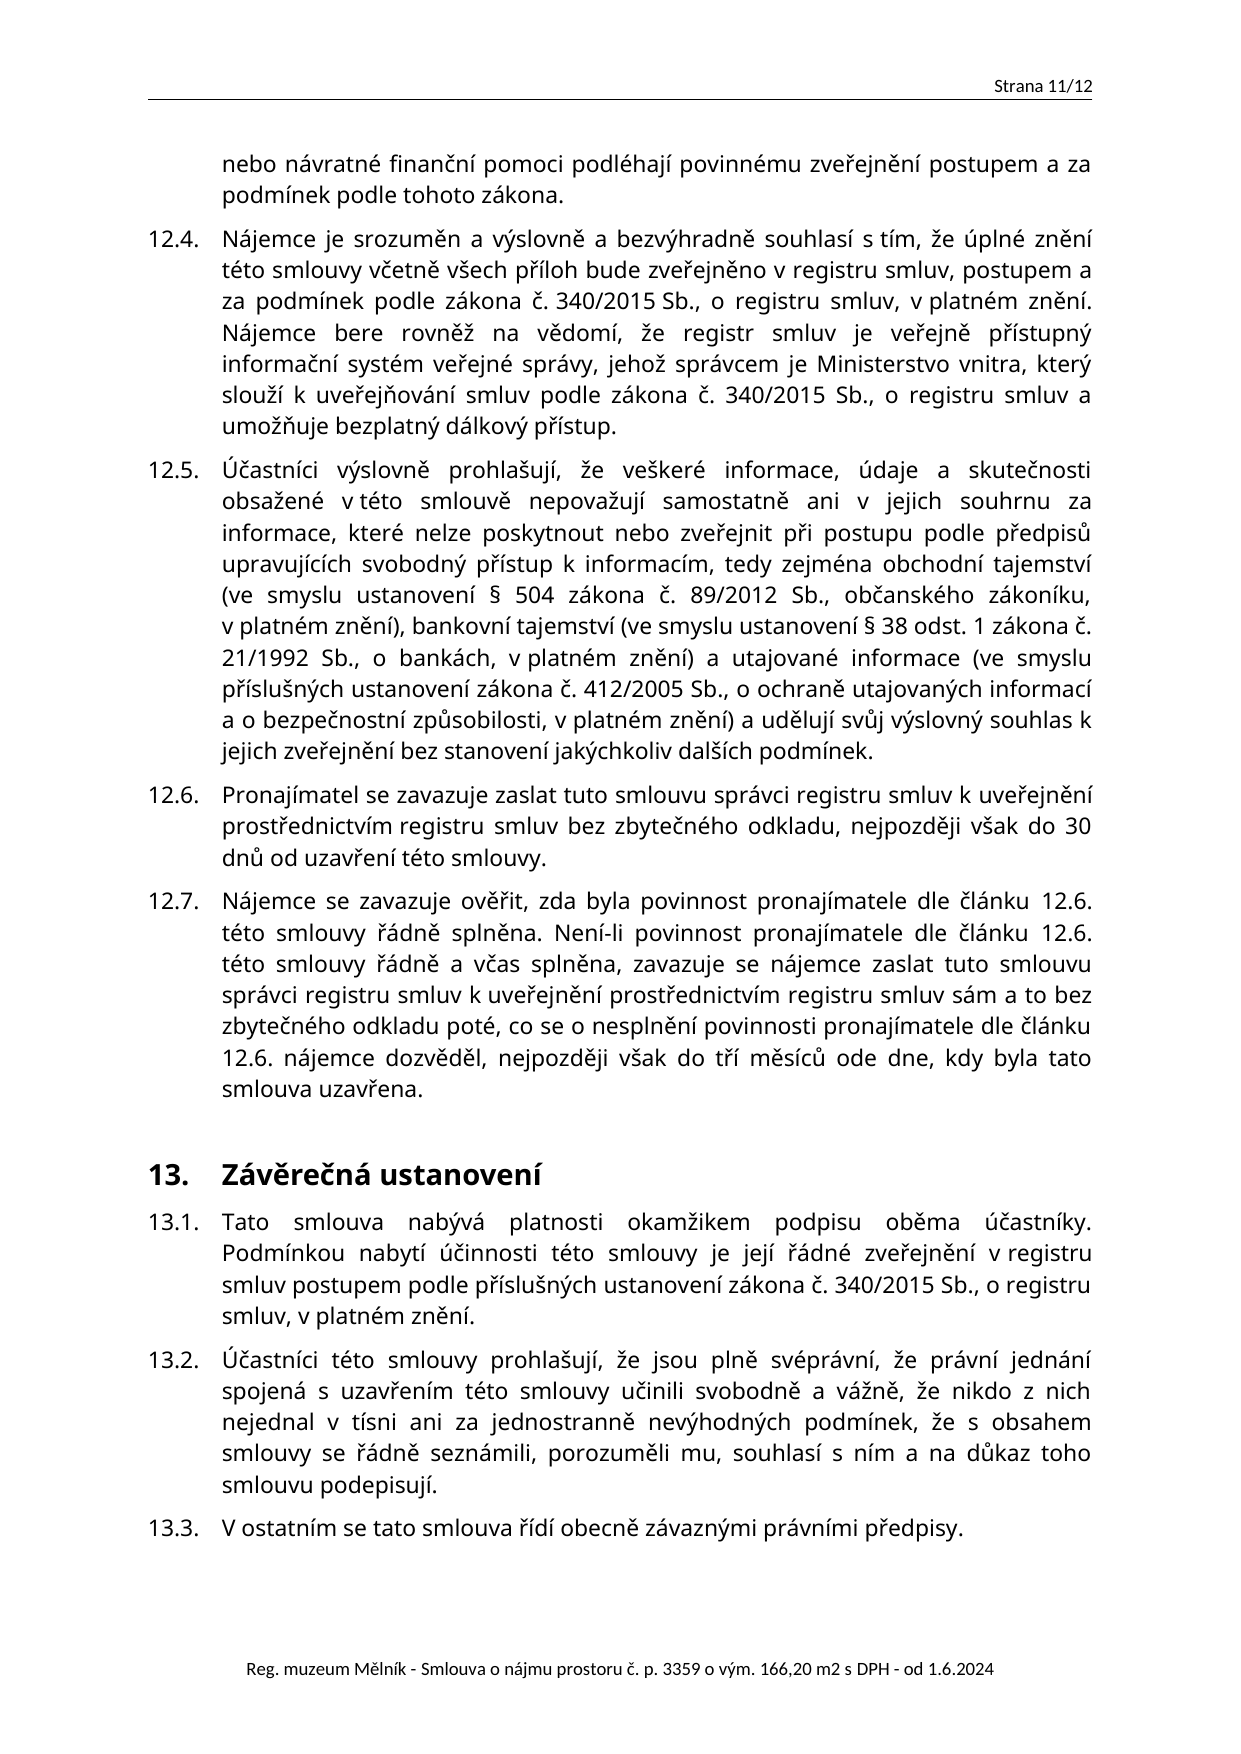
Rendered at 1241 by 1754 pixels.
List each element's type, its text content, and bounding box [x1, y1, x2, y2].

list Pronajímatel se zavazuje zaslat tuto smlouvu správci registru smluv k uveřejnění prostřednictvím registru smluv bez zbytečného odkladu, nejpozději však do 30 dnů od uzavření této smlouvy. [148, 779, 1092, 873]
subtitle Závěrečná ustanovení [148, 1154, 1092, 1194]
list V ostatním se tato smlouva řídí obecně závaznými právními předpisy. [148, 1512, 1092, 1544]
list Účastníci této smlouvy prohlašují, že jsou plně svéprávní, že právní jednání spojená s uzavřením této smlouvy učinili svobodně a vážně, že nikdo z nich nejednal v tísni ani za jednostranně nevýhodných podmínek, že s obsahem smlouvy se řádně seznámili, porozuměli mu, souhlasí s ním a na důkaz toho smlouvu podepisují. [148, 1344, 1092, 1500]
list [148, 148, 1092, 210]
list Tato smlouva nabývá platnosti okamžikem podpisu oběma účastníky. Podmínkou nabytí účinnosti této smlouvy je její řádné zveřejnění v registru smluv postupem podle příslušných ustanovení zákona č. 340/2015 Sb., o registru smluv, v platném znění. [148, 1206, 1092, 1331]
list Nájemce se zavazuje ověřit, zda byla povinnost pronajímatele dle článku 12.6. této smlouvy řádně splněna. Není-li povinnost pronajímatele dle článku 12.6. této smlouvy řádně a včas splněna, zavazuje se nájemce zaslat tuto smlouvu správci registru smluv k uveřejnění prostřednictvím registru smluv sám a to bez zbytečného odkladu poté, co se o nesplnění povinnosti pronajímatele dle článku 12.6. nájemce dozvěděl, nejpozději však do tří měsíců ode dne, kdy byla tato smlouva uzavřena. [148, 885, 1092, 1104]
list Účastníci výslovně prohlašují, že veškeré informace, údaje a skutečnosti obsažené v této smlouvě nepovažují samostatně ani v jejich souhrnu za informace, které nelze poskytnout nebo zveřejnit při postupu podle předpisů upravujících svobodný přístup k informacím, tedy zejména obchodní tajemství (ve smyslu ustanovení § 504 zákona č. 89/2012 Sb., občanského zákoníku, v platném znění), bankovní tajemství (ve smyslu ustanovení § 38 odst. 1 zákona č. 21/1992 Sb., o bankách, v platném znění) a utajované informace (ve smyslu příslušných ustanovení zákona č. 412/2005 Sb., o ochraně utajovaných informací a o bezpečnostní způsobilosti, v platném znění) a udělují svůj výslovný souhlas k jejich zveřejnění bez stanovení jakýchkoliv dalších podmínek. [148, 454, 1092, 766]
list Nájemce je srozuměn a výslovně a bezvýhradně souhlasí s tím, že úplné znění této smlouvy včetně všech příloh bude zveřejněno v registru smluv, postupem a za podmínek podle zákona č. 340/2015 Sb., o registru smluv, v platném znění. Nájemce bere rovněž na vědomí, že registr smluv je veřejně přístupný informační systém veřejné správy, jehož správcem je Ministerstvo vnitra, který slouží k uveřejňování smluv podle zákona č. 340/2015 Sb., o registru smluv a umožňuje bezplatný dálkový přístup. [148, 223, 1092, 441]
